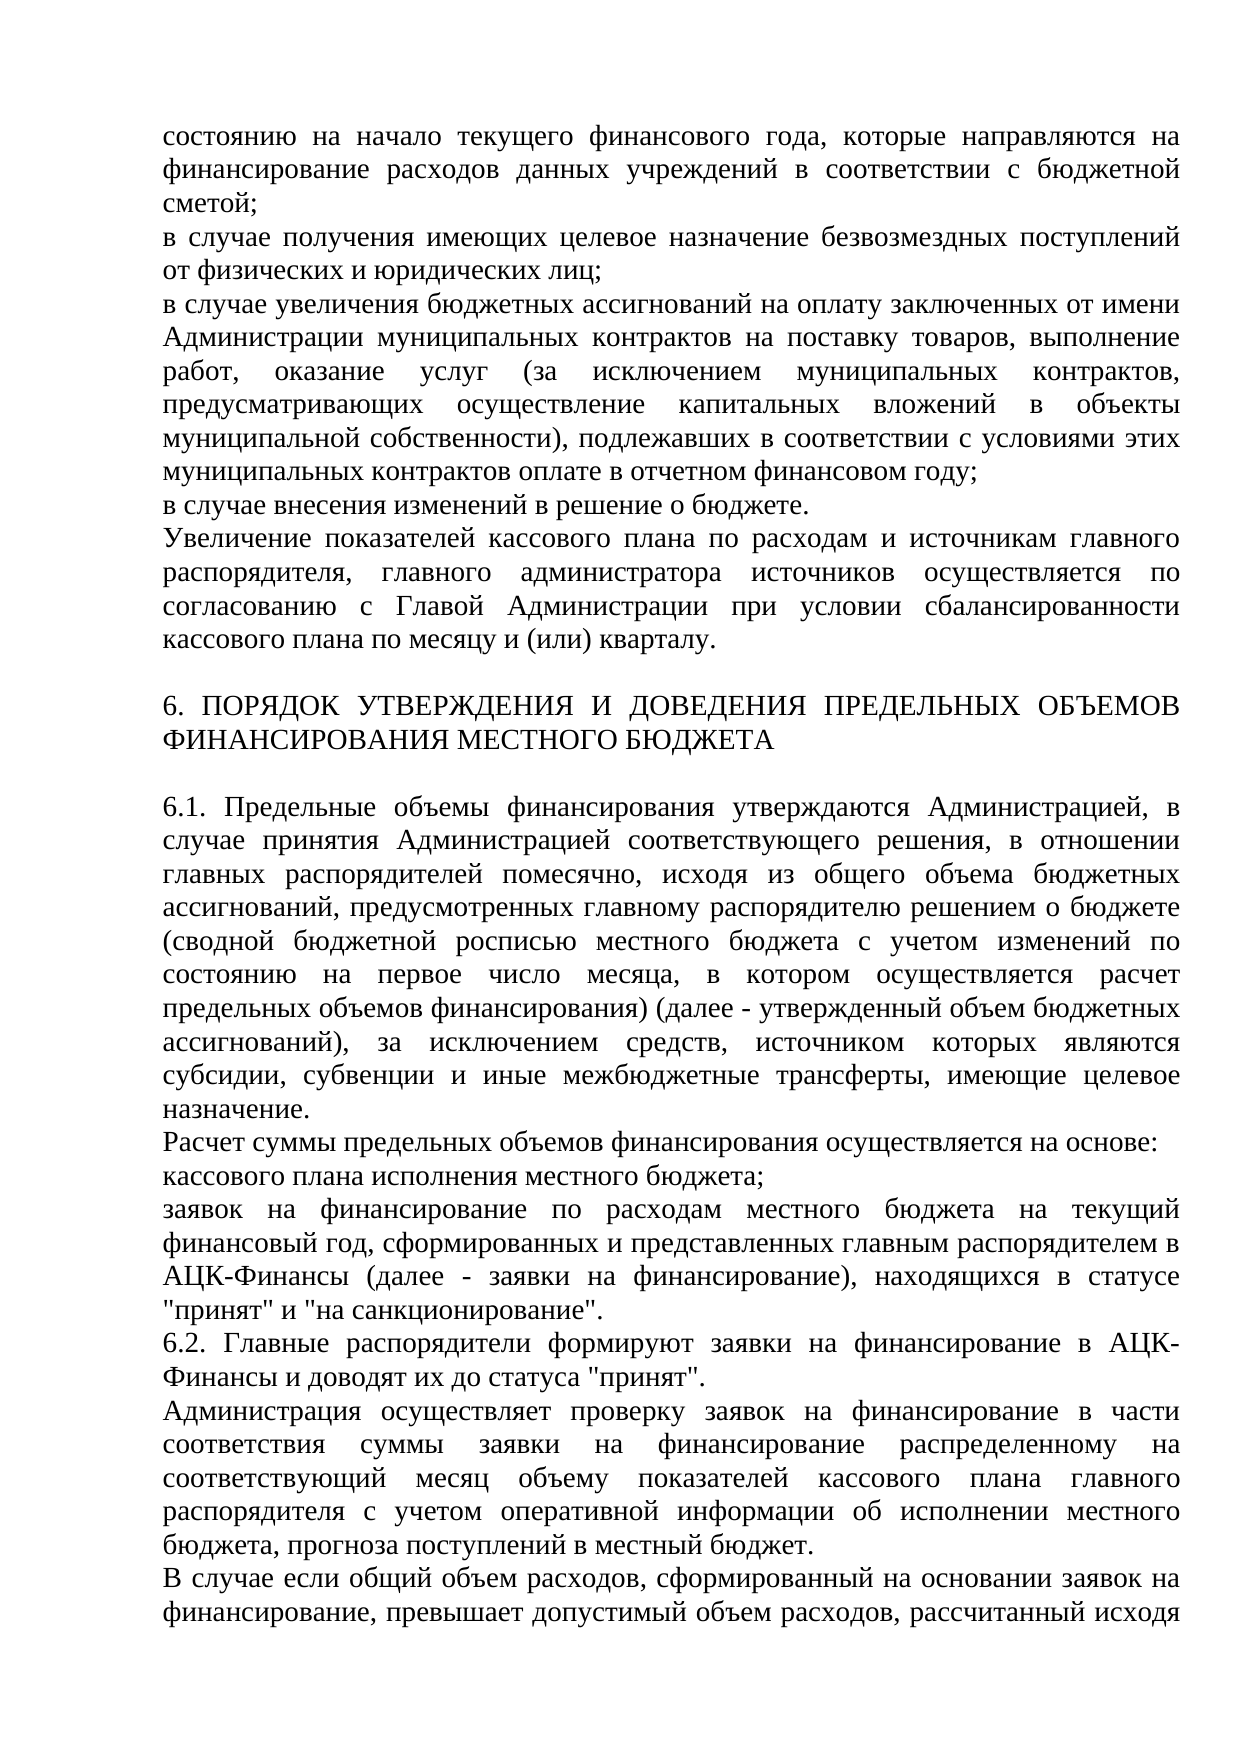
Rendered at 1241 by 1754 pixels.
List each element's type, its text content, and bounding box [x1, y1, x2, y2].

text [162, 1560, 1181, 1627]
text кассового плана исполнения местного бюджета; [162, 1158, 1181, 1191]
text в случае увеличения бюджетных ассигнований на оплату заключенных от имени Администрации муниципальных контрактов на поставку товаров, выполнение работ, оказание услуг (за исключением муниципальных контрактов, предусматривающих осуществление капитальных вложений в объекты муниципальной собственности), подлежавших в соответствии с условиями этих муниципальных контрактов оплате в отчетном финансовом году; [162, 286, 1181, 487]
text 6. ПОРЯДОК УТВЕРЖДЕНИЯ И ДОВЕДЕНИЯ ПРЕДЕЛЬНЫХ ОБЪЕМОВ ФИНАНСИРОВАНИЯ МЕСТНОГО БЮДЖЕТА [162, 688, 1181, 755]
text заявок на финансирование по расходам местного бюджета на текущий финансовый год, сформированных и представленных главным распорядителем в АЦК-Финансы (далее - заявки на финансирование), находящихся в статусе "принят" и "на санкционирование". [162, 1191, 1181, 1326]
text в случае получения имеющих целевое назначение безвозмездных поступлений от физических и юридических лиц; [162, 219, 1181, 286]
text Увеличение показателей кассового плана по расходам и источникам главного распорядителя, главного администратора источников осуществляется по согласованию с Главой Администрации при условии сбалансированности кассового плана по месяцу и (или) кварталу. [162, 521, 1181, 655]
text Администрация осуществляет проверку заявок на финансирование в части соответствия суммы заявки на финансирование распределенному на соответствующий месяц объему показателей кассового плана главного распорядителя с учетом оперативной информации об исполнении местного бюджета, прогноза поступлений в местный бюджет. [162, 1393, 1181, 1560]
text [162, 118, 1181, 219]
text Расчет суммы предельных объемов финансирования осуществляется на основе: [162, 1124, 1181, 1158]
text в случае внесения изменений в решение о бюджете. [162, 487, 1181, 521]
text 6.2. Главные распорядители формируют заявки на финансирование в АЦК-Финансы и доводят их до статуса "принят". [162, 1326, 1181, 1393]
text 6.1. Предельные объемы финансирования утверждаются Администрацией, в случае принятия Администрацией соответствующего решения, в отношении главных распорядителей помесячно, исходя из общего объема бюджетных ассигнований, предусмотренных главному распорядителю решением о бюджете (сводной бюджетной росписью местного бюджета с учетом изменений по состоянию на первое число месяца, в котором осуществляется расчет предельных объемов финансирования) (далее - утвержденный объем бюджетных ассигнований), за исключением средств, источником которых являются субсидии, субвенции и иные межбюджетные трансферты, имеющие целевое назначение. [162, 789, 1181, 1124]
